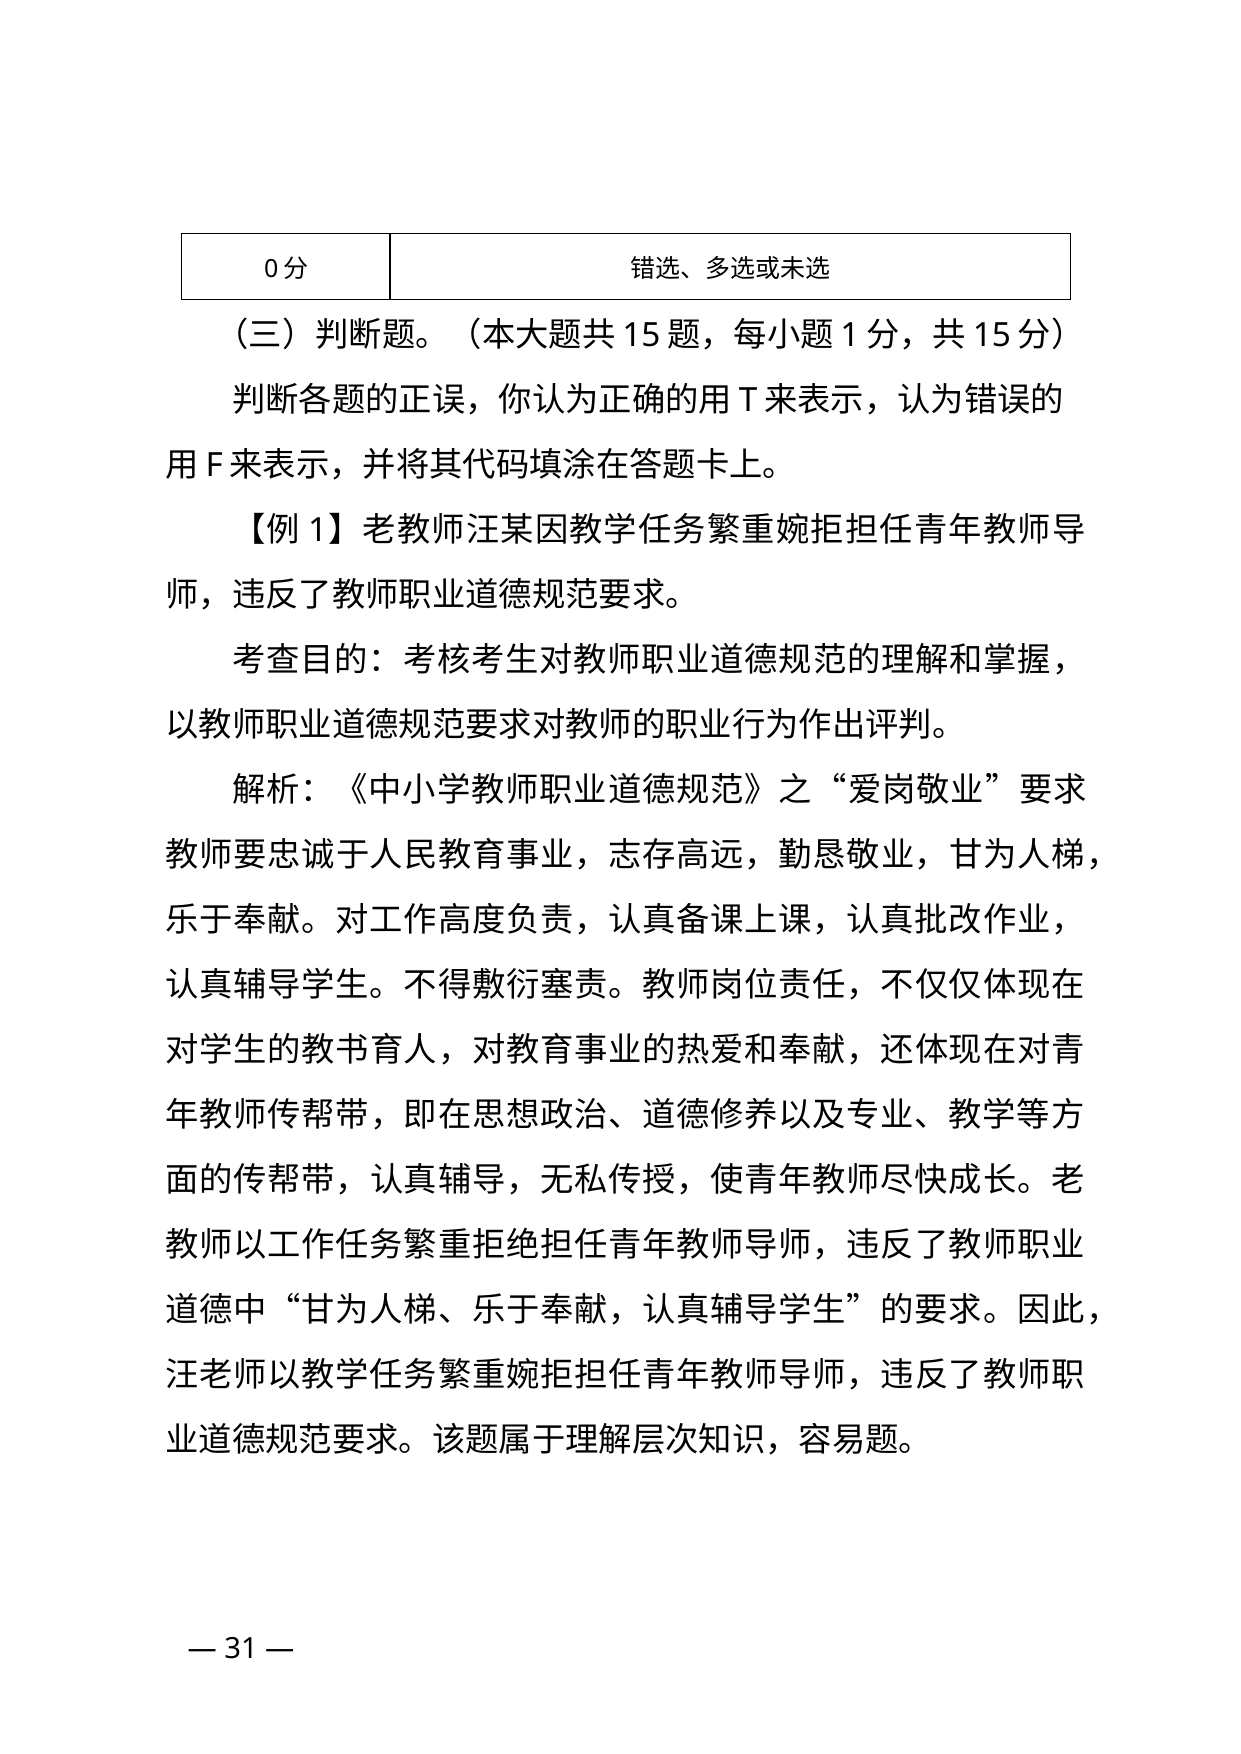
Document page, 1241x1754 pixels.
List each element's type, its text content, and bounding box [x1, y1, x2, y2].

text 考查目的：考核考生对教师职业道德规范的理解和掌握，以教师职业道德规范要求对教师的职业行为作出评判。 [165, 625, 1087, 755]
text 判断各题的正误，你认为正确的用T来表示，认为错误的用F来表示，并将其代码填涂在答题卡上。 [165, 365, 1087, 495]
text 【例1】老教师汪某因教学任务繁重婉拒担任青年教师导师，违反了教师职业道德规范要求。 [165, 495, 1087, 625]
table_cell 0分 [182, 234, 389, 299]
text （三）判断题。（本大题共15题，每小题1分，共15分） [165, 300, 1087, 365]
text 解析：《中小学教师职业道德规范》之“爱岗敬业”要求教师要忠诚于人民教育事业，志存高远，勤恳敬业，甘为人梯，乐于奉献。对工作高度负责，认真备课上课，认真批改作业，认真辅导学生。不得敷衍塞责。教师岗位责任，不仅仅体现在对学生的教书育人，对教育事业的热爱和奉献，还体现在对青年教师传帮带，即在思想政治、道德修养以及专业、教学等方面的传帮带，认真辅导，无私传授，使青年教师尽快成长。老教师以工作任务繁重拒绝担任青年教师导师，违反了教师职业道德中“甘为人梯、乐于奉献，认真辅导学生”的要求。因此，汪老师以教学任务繁重婉拒担任青年教师导师，违反了教师职业道德规范要求。该题属于理解层次知识，容易题。 [165, 755, 1087, 1470]
table_cell 错选、多选或未选 [391, 234, 1070, 299]
